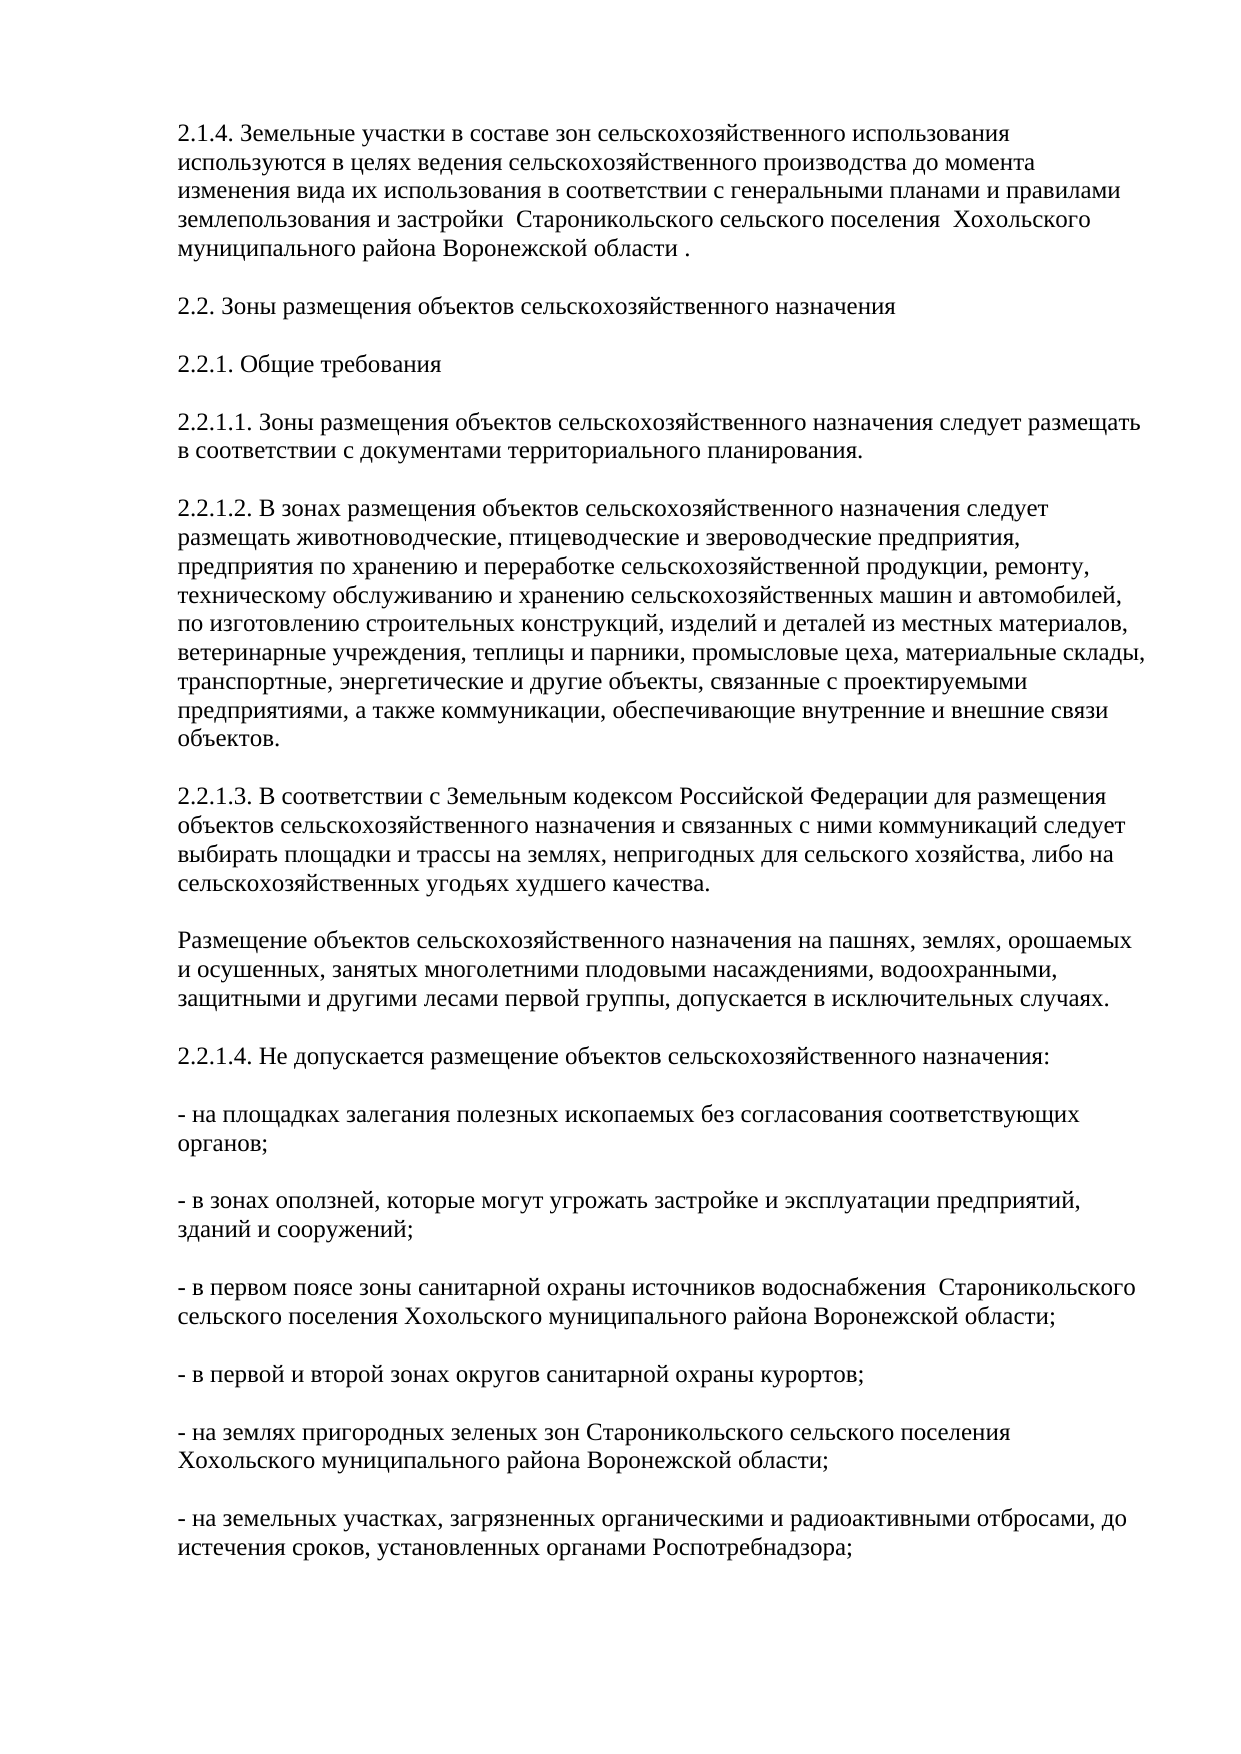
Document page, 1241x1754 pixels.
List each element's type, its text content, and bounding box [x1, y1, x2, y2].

text - на землях пригородных зеленых зон Староникольского сельского поселения Хохольского муниципального района Воронежской области; [177, 1417, 1152, 1474]
text Размещение объектов сельскохозяйственного назначения на пашнях, землях, орошаемых и осушенных, занятых многолетними плодовыми насаждениями, водоохранными, защитными и другими лесами первой группы, допускается в исключительных случаях. [177, 926, 1152, 1012]
text 2.1.4. Земельные участки в составе зон сельскохозяйственного использования используются в целях ведения сельскохозяйственного производства до момента изменения вида их использования в соответствии с генеральными планами и правилами землепользования и застройки Староникольского сельского поселения Хохольского муниципального района Воронежской области . [177, 118, 1152, 262]
text - на земельных участках, загрязненных органическими и радиоактивными отбросами, до истечения сроков, установленных органами Роспотребнадзора; [177, 1503, 1152, 1561]
text 2.2.1. Общие требования [177, 349, 1152, 378]
text 2.2.1.3. В соответствии с Земельным кодексом Российской Федерации для размещения объектов сельскохозяйственного назначения и связанных с ними коммуникаций следует выбирать площадки и трассы на землях, непригодных для сельского хозяйства, либо на сельскохозяйственных угодьях худшего качества. [177, 781, 1152, 896]
text 2.2.1.2. В зонах размещения объектов сельскохозяйственного назначения следует размещать животноводческие, птицеводческие и звероводческие предприятия, предприятия по хранению и переработке сельскохозяйственной продукции, ремонту, техническому обслуживанию и хранению сельскохозяйственных машин и автомобилей, по изготовлению строительных конструкций, изделий и деталей из местных материалов, ветеринарные учреждения, теплицы и парники, промысловые цеха, материальные склады, транспортные, энергетические и другие объекты, связанные с проектируемыми предприятиями, а также коммуникации, обеспечивающие внутренние и внешние связи объектов. [177, 493, 1152, 752]
text 2.2.1.4. Не допускается размещение объектов сельскохозяйственного назначения: [177, 1041, 1152, 1070]
text 2.2. Зоны размещения объектов сельскохозяйственного назначения [177, 291, 1152, 320]
text - в первой и второй зонах округов санитарной охраны курортов; [177, 1359, 1152, 1388]
text - в зонах оползней, которые могут угрожать застройке и эксплуатации предприятий, зданий и сооружений; [177, 1186, 1152, 1243]
text 2.2.1.1. Зоны размещения объектов сельскохозяйственного назначения следует размещать в соответствии с документами территориального планирования. [177, 407, 1152, 464]
text - в первом поясе зоны санитарной охраны источников водоснабжения Староникольского сельского поселения Хохольского муниципального района Воронежской области; [177, 1272, 1152, 1330]
text - на площадках залегания полезных ископаемых без согласования соответствующих органов; [177, 1099, 1152, 1156]
